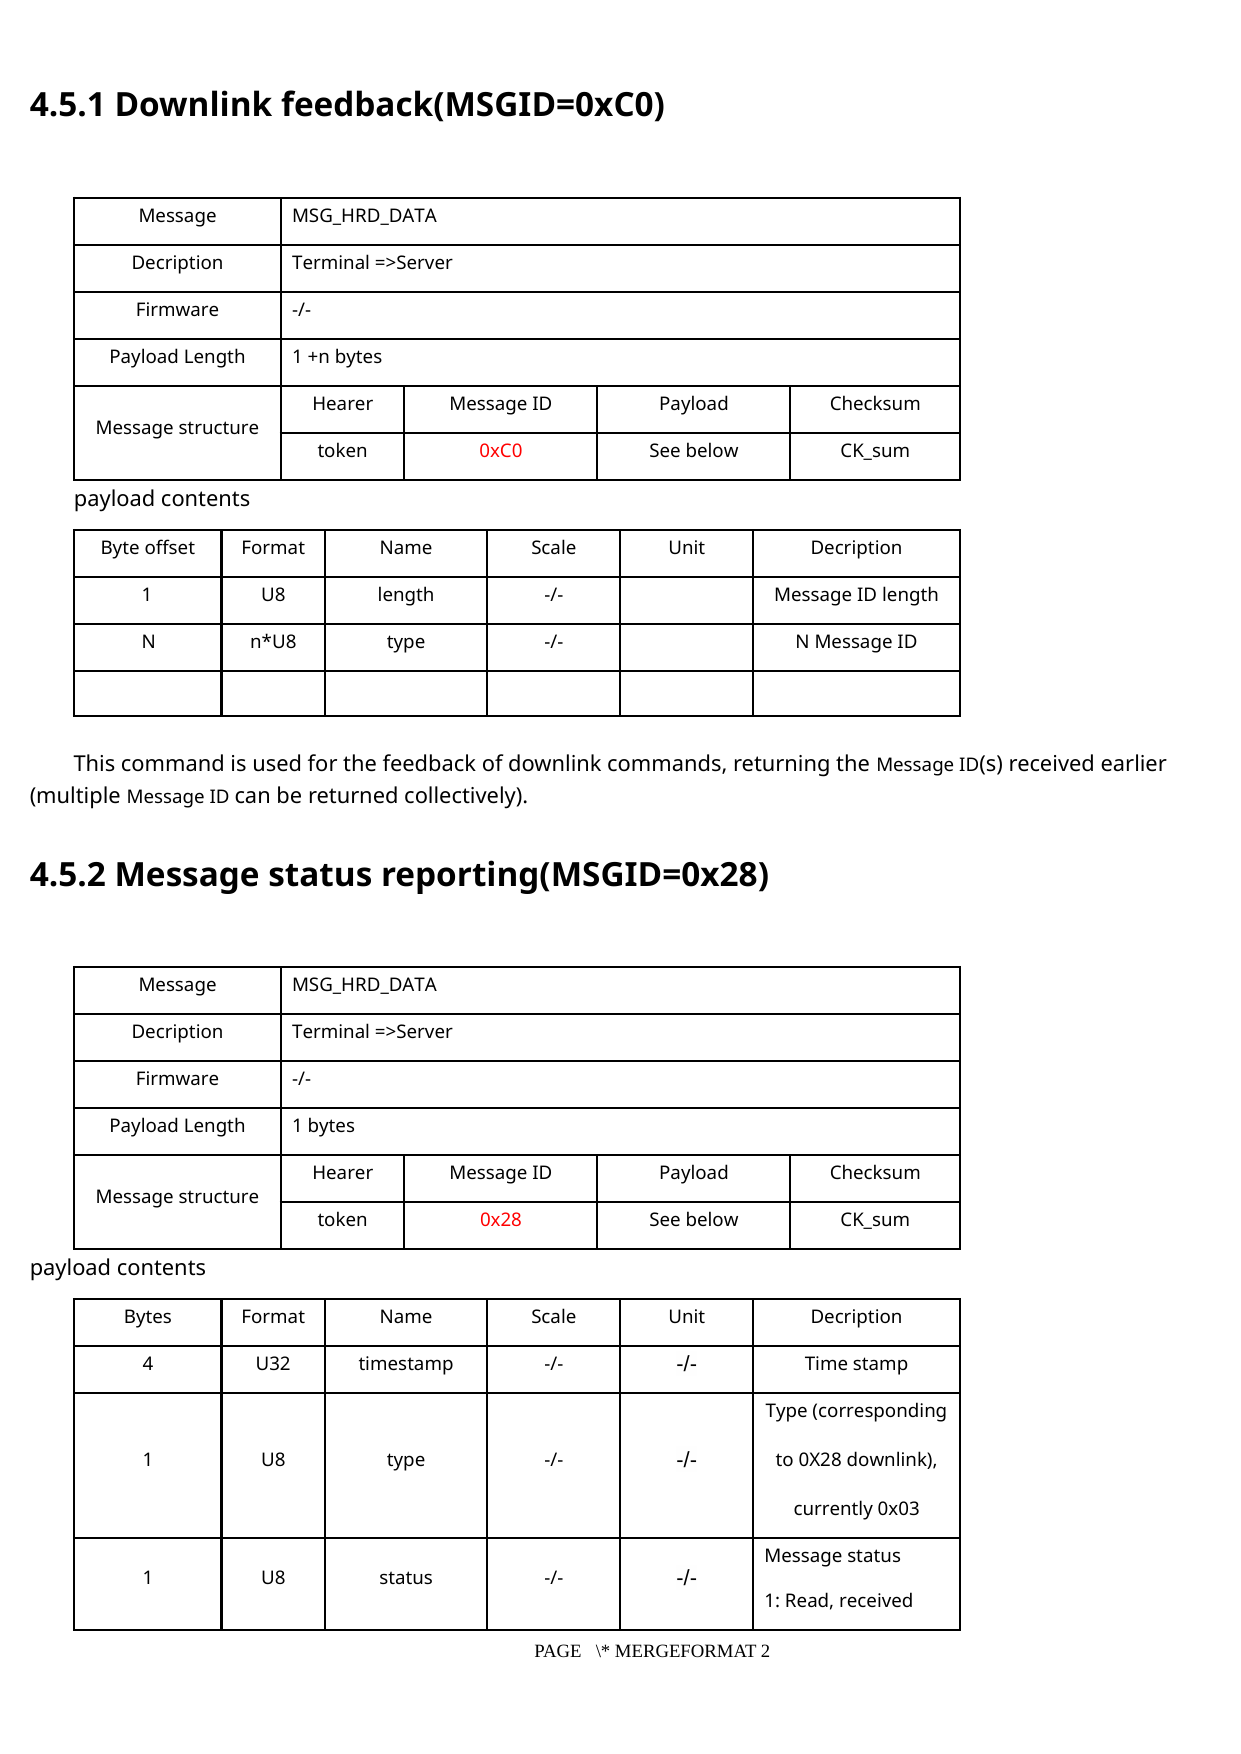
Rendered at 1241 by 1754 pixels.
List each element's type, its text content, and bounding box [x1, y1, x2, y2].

table_cell Message structure [75, 1156, 280, 1248]
table_cell Payload [598, 387, 789, 432]
table_cell -/- [282, 1062, 959, 1107]
table_cell 0x28 [405, 1203, 596, 1248]
table_cell -/- [282, 293, 959, 338]
table_cell timestamp [326, 1347, 486, 1392]
table_cell -/- [488, 1539, 619, 1629]
table_cell n*U8 [223, 625, 324, 670]
table_cell Checksum [791, 387, 959, 432]
table_cell Checksum [791, 1156, 959, 1201]
table_cell [621, 672, 752, 715]
table_cell CK_sum [791, 1203, 959, 1248]
table_cell U8 [223, 1394, 324, 1537]
table_cell Message ID length [754, 578, 959, 623]
table_cell [223, 672, 324, 715]
table_cell N Message ID [754, 625, 959, 670]
table_header Scale [488, 1300, 619, 1345]
table_header Bytes [75, 1300, 220, 1345]
table_header Name [326, 531, 486, 576]
table_cell Time stamp [754, 1347, 959, 1392]
table_cell -/- [488, 1347, 619, 1392]
table_cell -/- [621, 1539, 752, 1629]
table_cell U8 [223, 1539, 324, 1629]
table_cell Terminal =>Server [282, 246, 959, 291]
table_header Format [223, 531, 324, 576]
table_cell Message structure [75, 387, 280, 479]
table_cell 0xC0 [405, 434, 596, 479]
subtitle 4.5.1 Downlink feedback(MSGID=0xC0) [29, 71, 1211, 136]
table_header Scale [488, 531, 619, 576]
table_cell token [282, 434, 403, 479]
table_cell 1 bytes [282, 1109, 959, 1154]
table_cell Message ID [405, 387, 596, 432]
table_header MSG_HRD_DATA [282, 968, 959, 1013]
table_cell Payload [598, 1156, 789, 1201]
table_cell [488, 672, 619, 715]
table_cell Hearer [282, 387, 403, 432]
table_header Decription [754, 1300, 959, 1345]
text This command is used for the feedback of downlink commands, returning the Message ID(s) received earlier (multiple Message ID can be returned collectively). [29, 746, 1211, 811]
table_cell Type (corresponding to 0X28 downlink), currently 0x03 [754, 1394, 959, 1537]
table_cell status [326, 1539, 486, 1629]
table_cell -/- [621, 1347, 752, 1392]
table_header Unit [621, 1300, 752, 1345]
table_cell [621, 578, 752, 623]
table_cell Message ID [405, 1156, 596, 1201]
table_header Message [75, 199, 280, 244]
table_cell N [75, 625, 220, 670]
table_cell 4 [75, 1347, 220, 1392]
table_header Message [75, 968, 280, 1013]
table_cell U8 [223, 578, 324, 623]
table_cell Terminal =>Server [282, 1015, 959, 1060]
table_cell Firmware [75, 293, 280, 338]
table_cell Payload Length [75, 1109, 280, 1154]
table_header Unit [621, 531, 752, 576]
table_cell Payload Length [75, 340, 280, 385]
table_cell See below [598, 1203, 789, 1248]
table_cell -/- [488, 625, 619, 670]
table_header Byte offset [75, 531, 220, 576]
subtitle 4.5.2 Message status reporting(MSGID=0x28) [29, 841, 1211, 906]
table_cell type [326, 1394, 486, 1537]
table_cell Decription [75, 246, 280, 291]
table_cell [754, 672, 959, 715]
table_cell See below [598, 434, 789, 479]
table_cell CK_sum [791, 434, 959, 479]
list payload contents [29, 1250, 1211, 1283]
table_cell [326, 672, 486, 715]
table_cell -/- [621, 1394, 752, 1537]
table_cell 1 +n bytes [282, 340, 959, 385]
table_cell 1 [75, 578, 220, 623]
table_cell Hearer [282, 1156, 403, 1201]
table_cell [75, 672, 220, 715]
table_cell Message status 1: Read, received [754, 1539, 959, 1629]
table_cell -/- [488, 1394, 619, 1537]
table_header Format [223, 1300, 324, 1345]
table_header Decription [754, 531, 959, 576]
table_cell 1 [75, 1394, 220, 1537]
table_cell type [326, 625, 486, 670]
table_cell [621, 625, 752, 670]
list payload contents [74, 481, 1211, 514]
table_header MSG_HRD_DATA [282, 199, 959, 244]
table_header Name [326, 1300, 486, 1345]
table_cell -/- [488, 578, 619, 623]
table_cell length [326, 578, 486, 623]
table_cell U32 [223, 1347, 324, 1392]
table_cell token [282, 1203, 403, 1248]
table_cell Decription [75, 1015, 280, 1060]
table_cell 1 [75, 1539, 220, 1629]
table_cell Firmware [75, 1062, 280, 1107]
